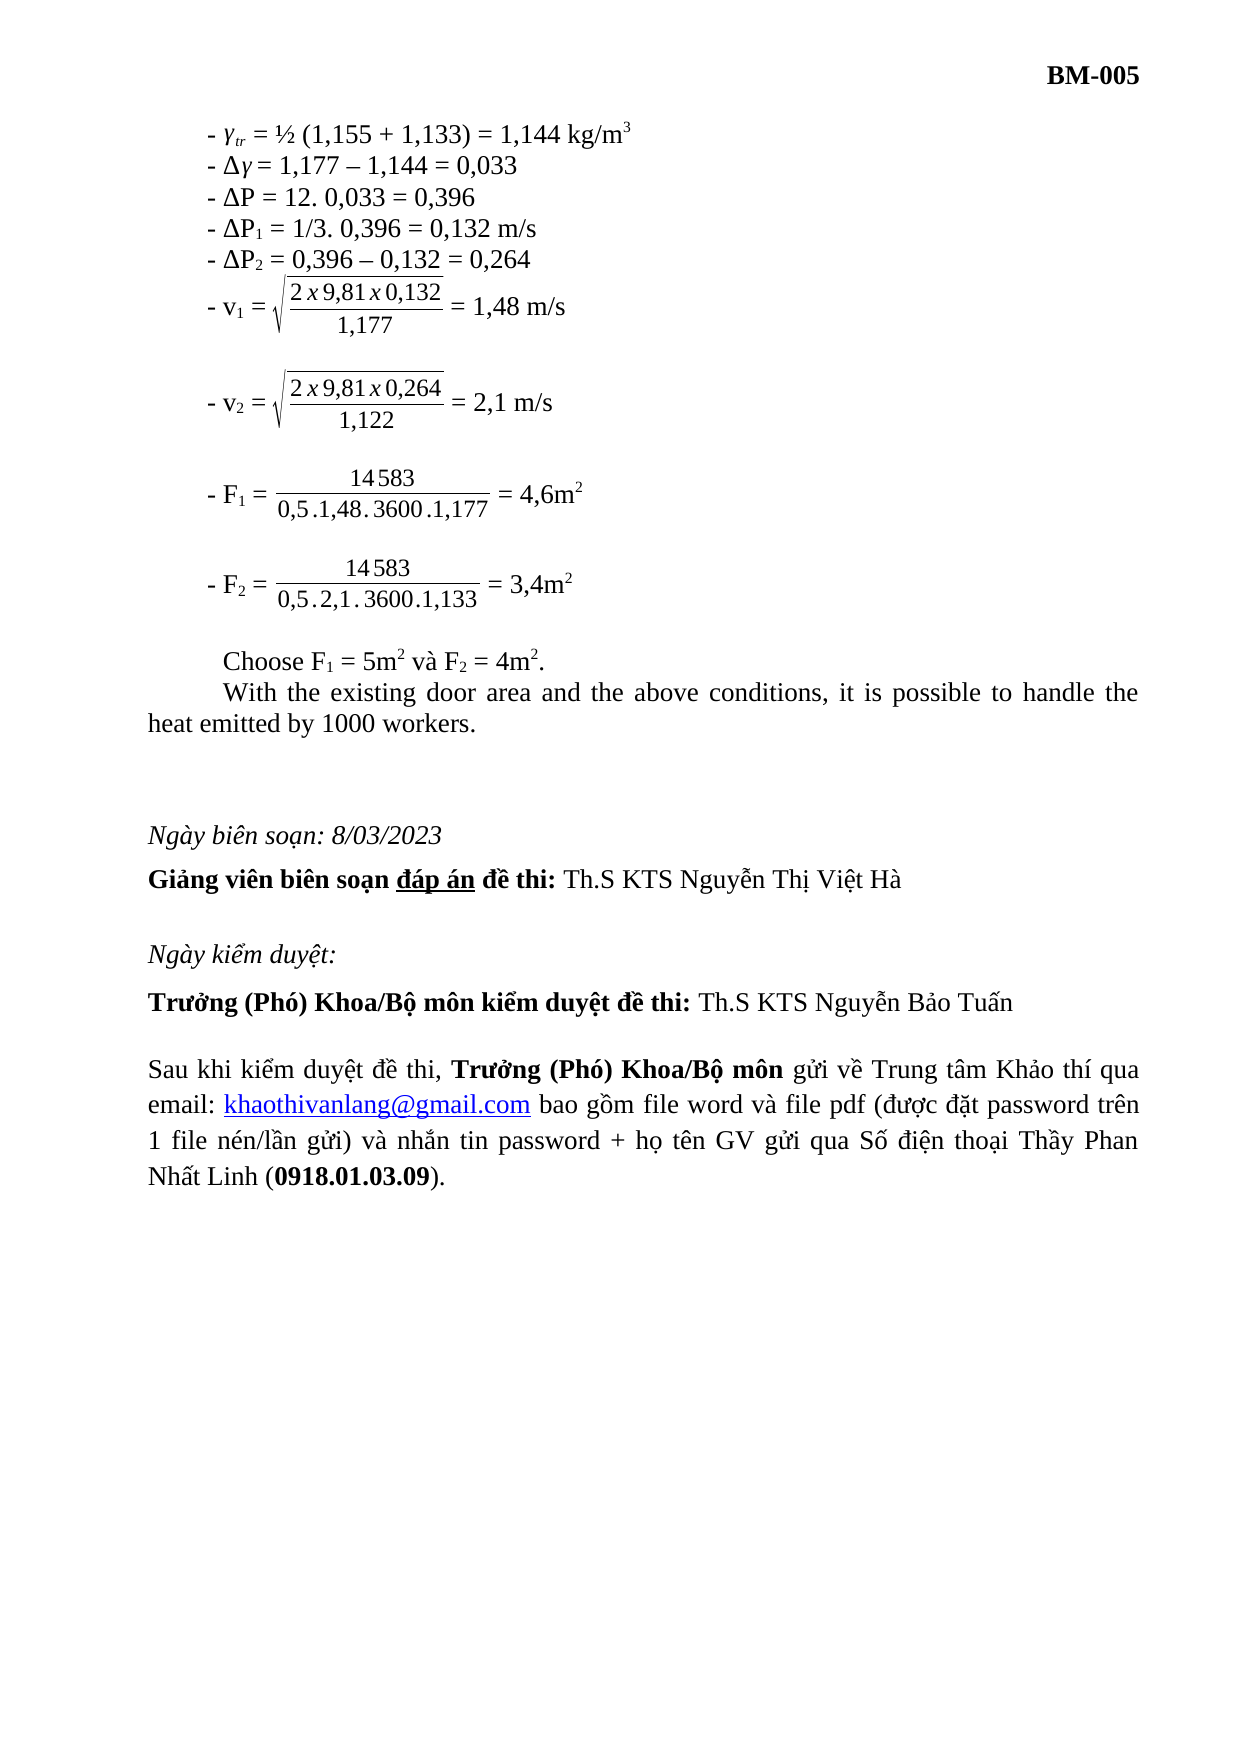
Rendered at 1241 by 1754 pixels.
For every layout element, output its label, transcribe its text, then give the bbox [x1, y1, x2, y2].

list ΔP2 = 0,396 – 0,132 = 0,264 [148, 243, 1140, 274]
text With the existing door area and the above conditions, it is possible to handle the heat emitted by 1000 workers. [148, 676, 1140, 738]
text Choose F1 = 5m2 và F2 = 4m2. [148, 645, 1140, 676]
list F1 = = 4,6m2 [148, 464, 1140, 523]
list F2 = = 3,4m2 [148, 554, 1140, 613]
list ΔP = 12. 0,033 = 0,396 [148, 181, 1140, 212]
text Sau khi kiểm duyệt đề thi, Trưởng (Phó) Khoa/Bộ môn gửi về Trung tâm Khảo thí qua email: khaothivanlang@gmail.com bao gồm file word và file pdf (được đặt password trên 1 file nén/lần gửi) và nhắn tin password + họ tên GV gửi qua Số điện thoại Thầy Phan Nhất Linh (0918.01.03.09). [148, 1053, 1140, 1191]
list ΔP1 = 1/3. 0,396 = 0,132 m/s [148, 212, 1140, 243]
list = ½ (1,155 + 1,133) = 1,144 kg/m3 [148, 118, 1140, 149]
list v2 = = 2,1 m/s [148, 369, 1140, 433]
text Trưởng (Phó) Khoa/Bộ môn kiểm duyệt đề thi: Th.S KTS Nguyễn Bảo Tuấn [148, 986, 1140, 1017]
text Giảng viên biên soạn đáp án đề thi: Th.S KTS Nguyễn Thị Việt Hà [148, 863, 1140, 894]
text Ngày biên soạn: 8/03/2023 [148, 819, 1140, 850]
list v1 = = 1,48 m/s [148, 274, 1140, 338]
list Δ = 1,177 – 1,144 = 0,033 [148, 149, 1140, 181]
text Ngày kiểm duyệt: [148, 938, 1140, 969]
